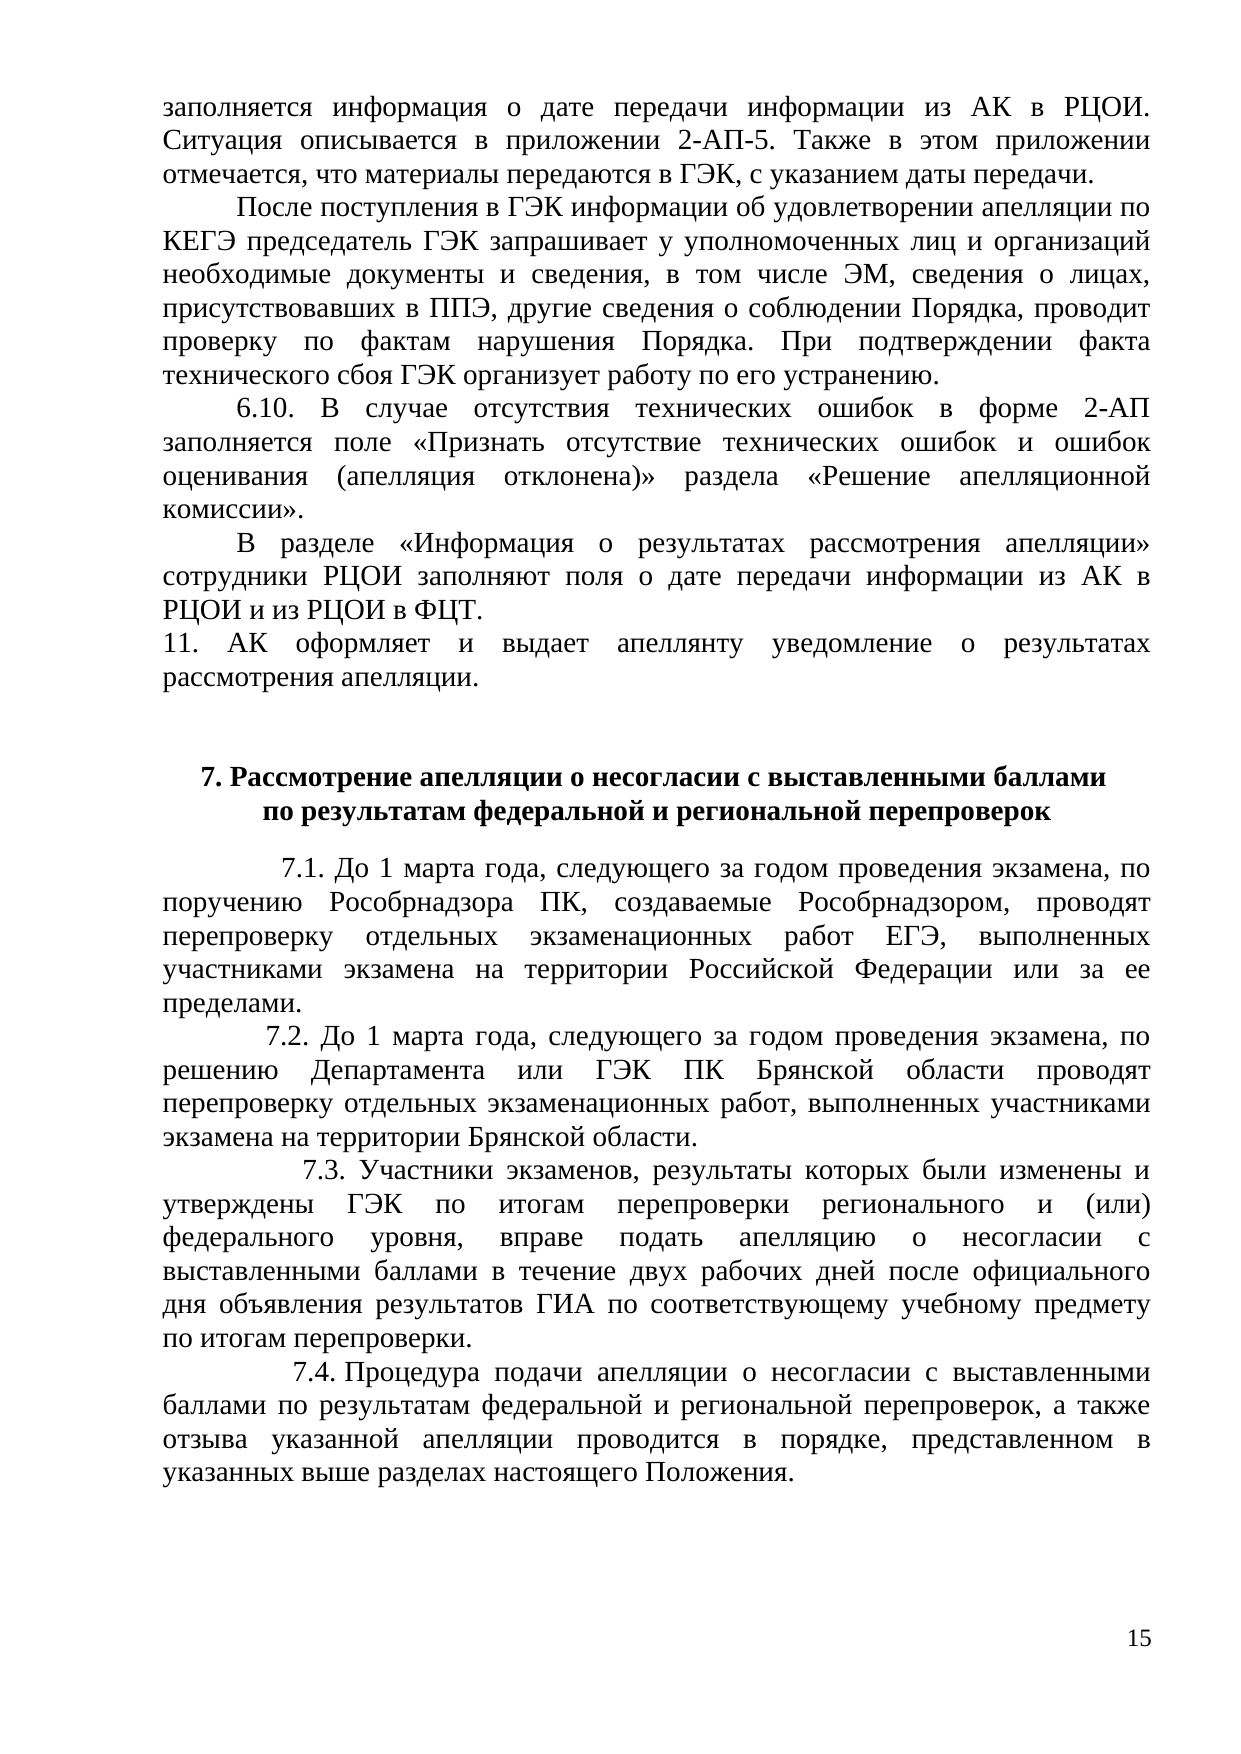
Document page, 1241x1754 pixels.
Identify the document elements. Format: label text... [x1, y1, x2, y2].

text 11. АК оформляет и выдает апеллянту уведомление о результатах рассмотрения апелляции. [162, 625, 1152, 692]
subtitle 7.4. Процедура подачи апелляции о несогласии с выставленными баллами по результатам федеральной и региональной перепроверок, а также отзыва указанной апелляции проводится в порядке, представленном в указанных выше разделах настоящего Положения. [162, 1354, 1152, 1488]
text После поступления в ГЭК информации об удовлетворении апелляции по КЕГЭ председатель ГЭК запрашивает у уполномоченных лиц и организаций необходимые документы и сведения, в том числе ЭМ, сведения о лицах, присутствовавших в ППЭ, другие сведения о соблюдении Порядка, проводит проверку по фактам нарушения Порядка. При подтверждении факта технического сбоя ГЭК организует работу по его устранению. [162, 189, 1152, 391]
text 6.10. В случае отсутствия технических ошибок в форме 2-АП заполняется поле «Признать отсутствие технических ошибок и ошибок оценивания (апелляция отклонена)» раздела «Решение апелляционной комиссии». [162, 391, 1152, 525]
subtitle 7.2. До 1 марта года, следующего за годом проведения экзамена, по решению Департамента или ГЭК ПК Брянской области проводят перепроверку отдельных экзаменационных работ, выполненных участниками экзамена на территории Брянской области. [162, 1018, 1152, 1152]
subtitle 7.3. Участники экзаменов, результаты которых были изменены и утверждены ГЭК по итогам перепроверки регионального и (или) федерального уровня, вправе подать апелляцию о несогласии с выставленными баллами в течение двух рабочих дней после официального дня объявления результатов ГИА по соответствующему учебному предмету по итогам перепроверки. [162, 1152, 1152, 1354]
text В разделе «Информация о результатах рассмотрения апелляции» сотрудники РЦОИ заполняют поля о дате передачи информации из АК в РЦОИ и из РЦОИ в ФЦТ. [162, 525, 1152, 625]
subtitle 7. Рассмотрение апелляции о несогласии с выставленными баллами по результатам федеральной и региональной перепроверок [162, 759, 1152, 827]
subtitle 7.1. До 1 марта года, следующего за годом проведения экзамена, по поручению Рособрнадзора ПК, создаваемые Рособрнадзором, проводят перепроверку отдельных экзаменационных работ ЕГЭ, выполненных участниками экзамена на территории Российской Федерации или за ее пределами. [162, 851, 1152, 1018]
text заполняется информация о дате передачи информации из АК в РЦОИ. Ситуация описывается в приложении 2-АП-5. Также в этом приложении отмечается, что материалы передаются в ГЭК, с указанием даты передачи. [162, 89, 1152, 189]
